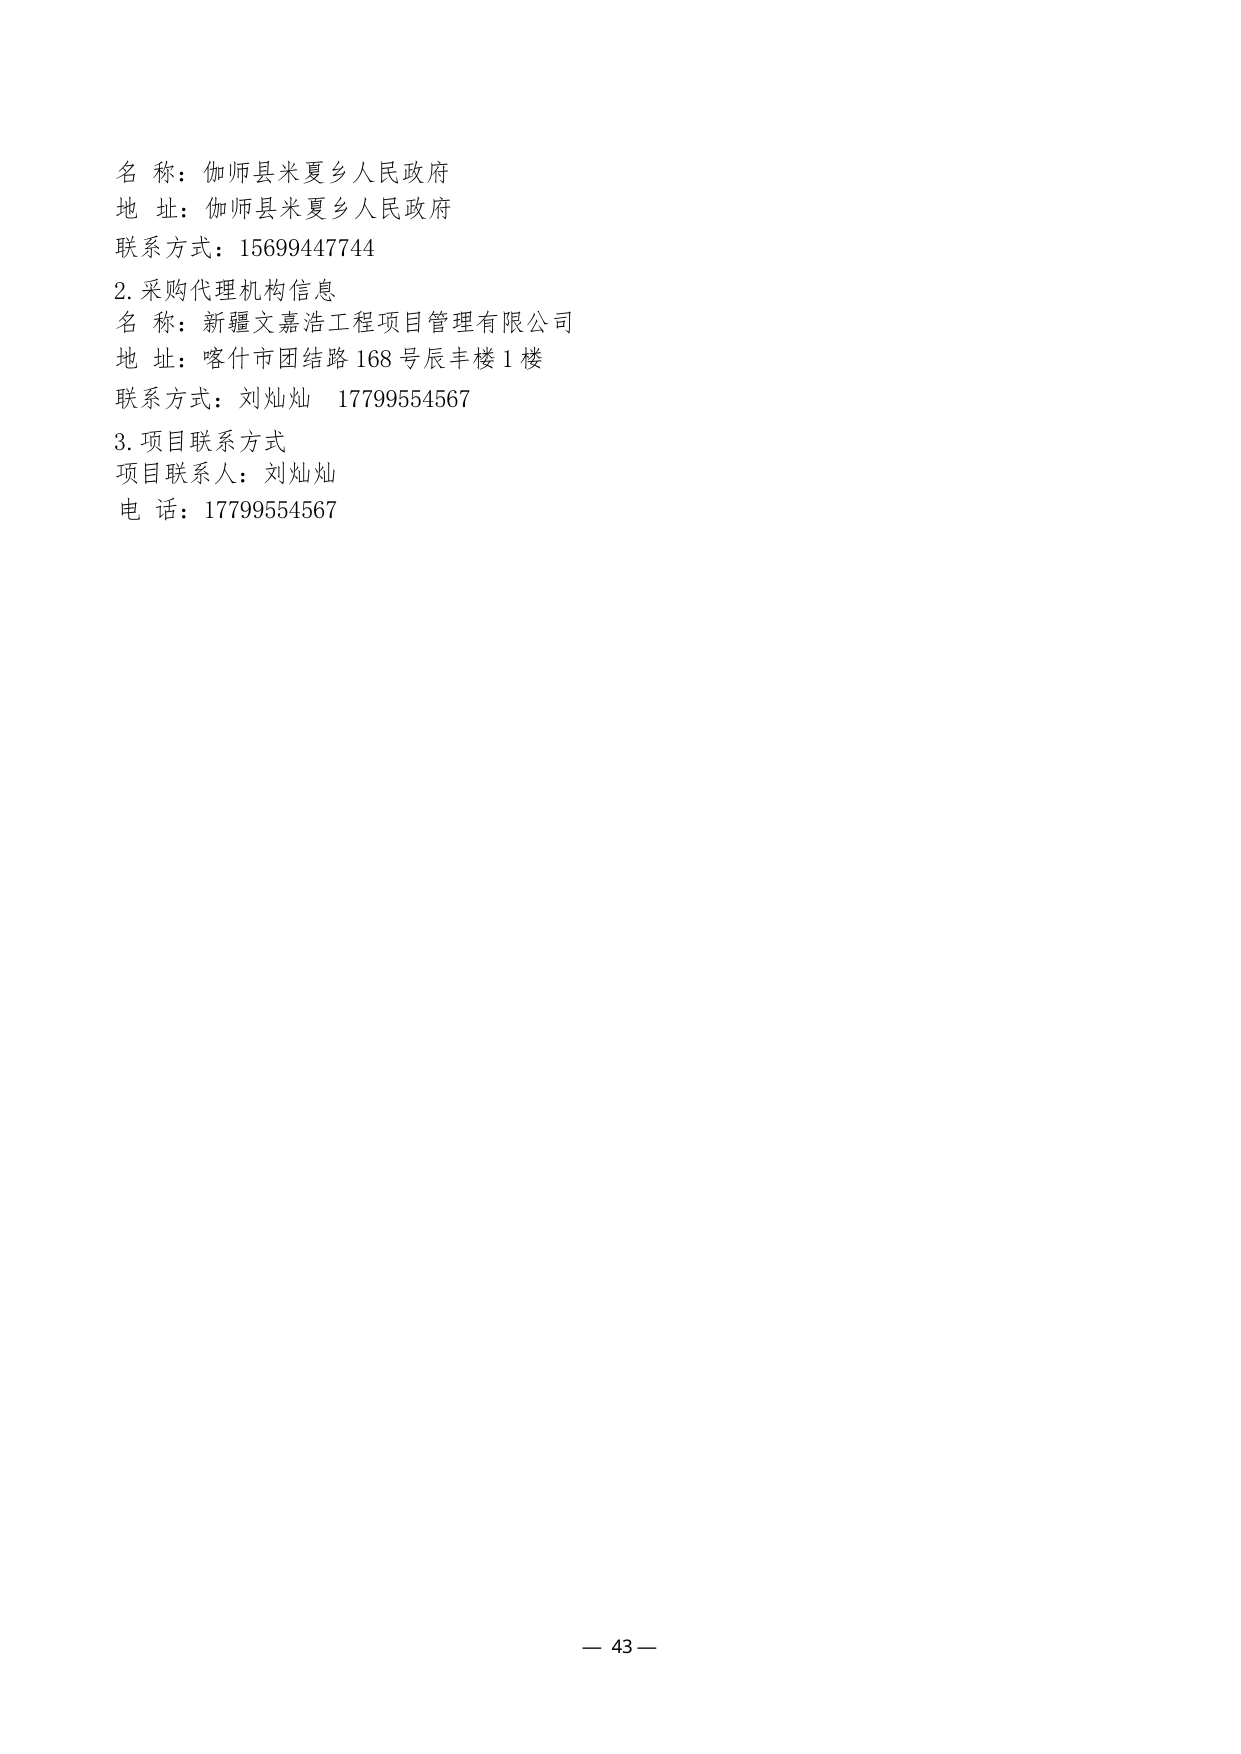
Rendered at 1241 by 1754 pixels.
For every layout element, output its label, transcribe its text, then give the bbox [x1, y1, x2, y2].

text 电 话：17799554567 [117, 497, 1054, 524]
text 3.项目联系方式 [114, 425, 475, 453]
text 名 称：伽师县米夏乡人民政府 [114, 160, 1054, 187]
text 地 址：喀什市团结路168号辰丰楼1楼 [114, 347, 1054, 373]
text 名 称：新疆文嘉浩工程项目管理有限公司 [114, 311, 1054, 337]
text 2.采购代理机构信息 [114, 274, 513, 303]
text 联系方式：15699447744 [114, 232, 513, 260]
text 项目联系人：刘灿灿 [114, 462, 1054, 488]
text 联系方式：刘灿灿 17799554567 [114, 382, 475, 411]
text 地 址：伽师县米夏乡人民政府 [114, 196, 1054, 222]
